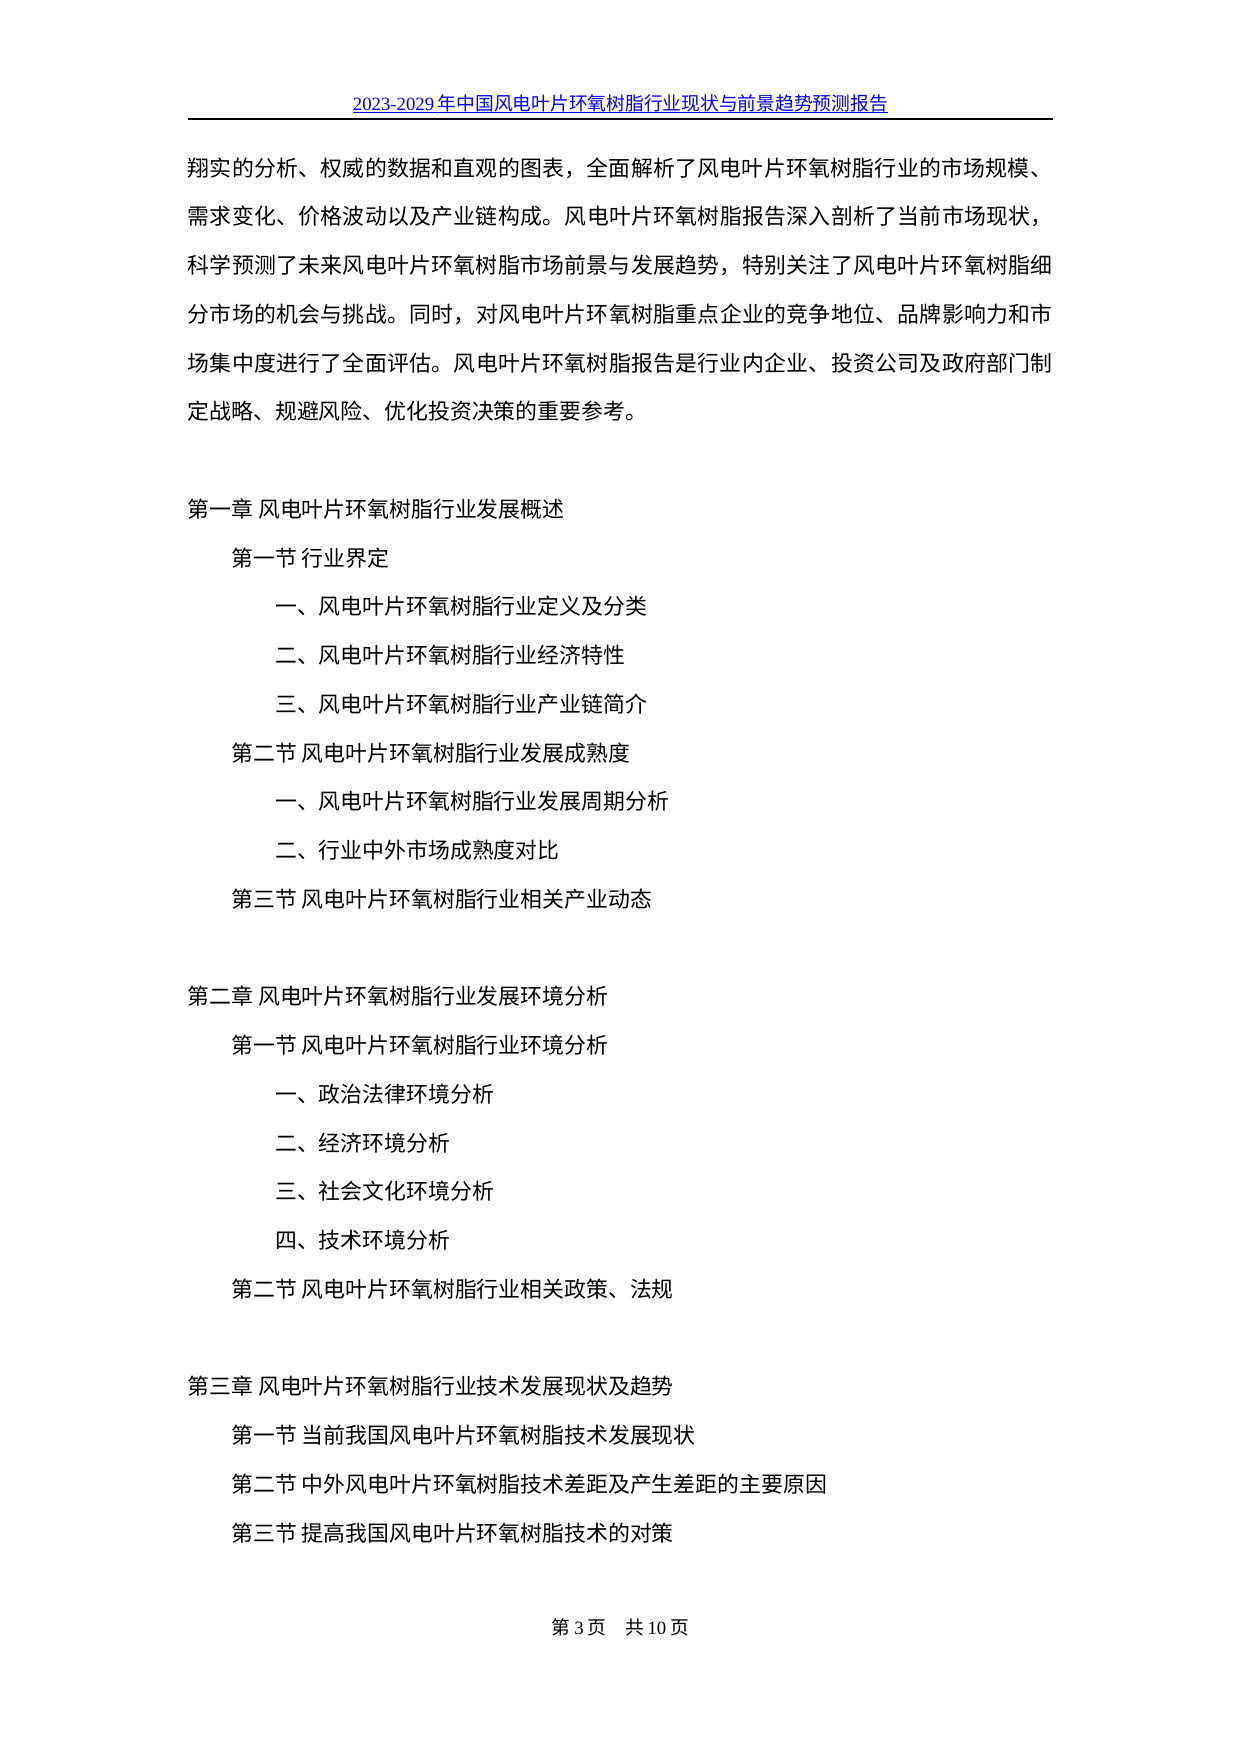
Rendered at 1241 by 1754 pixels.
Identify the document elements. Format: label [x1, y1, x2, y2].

text [187, 150, 1053, 1548]
